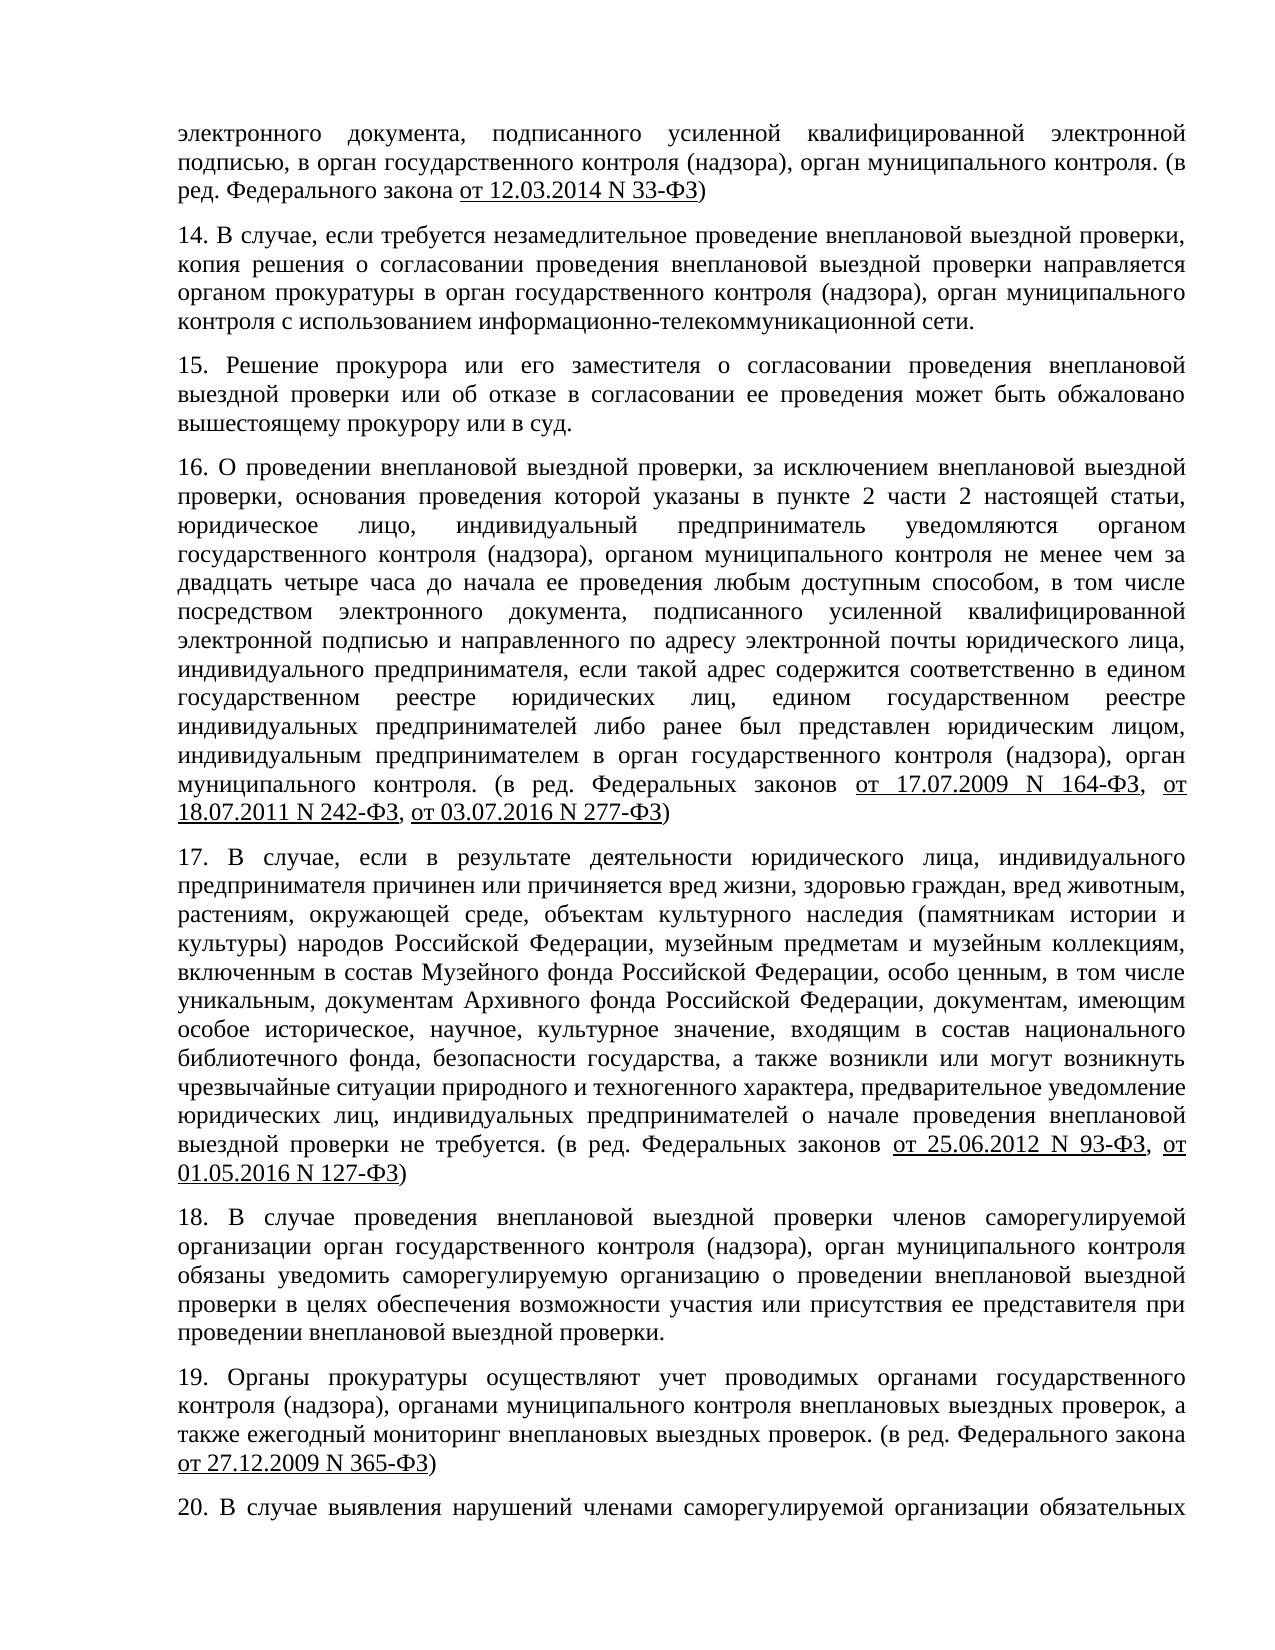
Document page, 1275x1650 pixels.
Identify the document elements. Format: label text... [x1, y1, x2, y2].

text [177, 1492, 1186, 1521]
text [177, 118, 1186, 204]
text 17. В случае, если в результате деятельности юридического лица, индивидуального предпринимателя причинен или причиняется вред жизни, здоровью граждан, вред животным, растениям, окружающей среде, объектам культурного наследия (памятникам истории и культуры) народов Российской Федерации, музейным предметам и музейным коллекциям, включенным в состав Музейного фонда Российской Федерации, особо ценным, в том числе уникальным, документам Архивного фонда Российской Федерации, документам, имеющим особое историческое, научное, культурное значение, входящим в состав национального библиотечного фонда, безопасности государства, а также возникли или могут возникнуть чрезвычайные ситуации природного и техногенного характера, предварительное уведомление юридических лиц, индивидуальных предпринимателей о начале проведения внеплановой выездной проверки не требуется. (в ред. Федеральных законов от 25.06.2012 N 93-ФЗ, от 01.05.2016 N 127-ФЗ) [177, 842, 1186, 1187]
text 18. В случае проведения внеплановой выездной проверки членов саморегулируемой организации орган государственного контроля (надзора), орган муниципального контроля обязаны уведомить саморегулируемую организацию о проведении внеплановой выездной проверки в целях обеспечения возможности участия или присутствия ее представителя при проведении внеплановой выездной проверки. [177, 1202, 1186, 1346]
text 19. Органы прокуратуры осуществляют учет проводимых органами государственного контроля (надзора), органами муниципального контроля внеплановых выездных проверок, а также ежегодный мониторинг внеплановых выездных проверок. (в ред. Федерального закона от 27.12.2009 N 365-ФЗ) [177, 1362, 1186, 1477]
text 15. Решение прокурора или его заместителя о согласовании проведения внеплановой выездной проверки или об отказе в согласовании ее проведения может быть обжаловано вышестоящему прокурору или в суд. [177, 351, 1186, 437]
text 14. В случае, если требуется незамедлительное проведение внеплановой выездной проверки, копия решения о согласовании проведения внеплановой выездной проверки направляется органом прокуратуры в орган государственного контроля (надзора), орган муниципального контроля с использованием информационно-телекоммуникационной сети. [177, 220, 1186, 335]
text 16. О проведении внеплановой выездной проверки, за исключением внеплановой выездной проверки, основания проведения которой указаны в пункте 2 части 2 настоящей статьи, юридическое лицо, индивидуальный предприниматель уведомляются органом государственного контроля (надзора), органом муниципального контроля не менее чем за двадцать четыре часа до начала ее проведения любым доступным способом, в том числе посредством электронного документа, подписанного усиленной квалифицированной электронной подписью и направленного по адресу электронной почты юридического лица, индивидуального предпринимателя, если такой адрес содержится соответственно в едином государственном реестре юридических лиц, едином государственном реестре индивидуальных предпринимателей либо ранее был представлен юридическим лицом, индивидуальным предпринимателем в орган государственного контроля (надзора), орган муниципального контроля. (в ред. Федеральных законов от 17.07.2009 N 164-ФЗ, от 18.07.2011 N 242-ФЗ, от 03.07.2016 N 277-ФЗ) [177, 452, 1186, 826]
